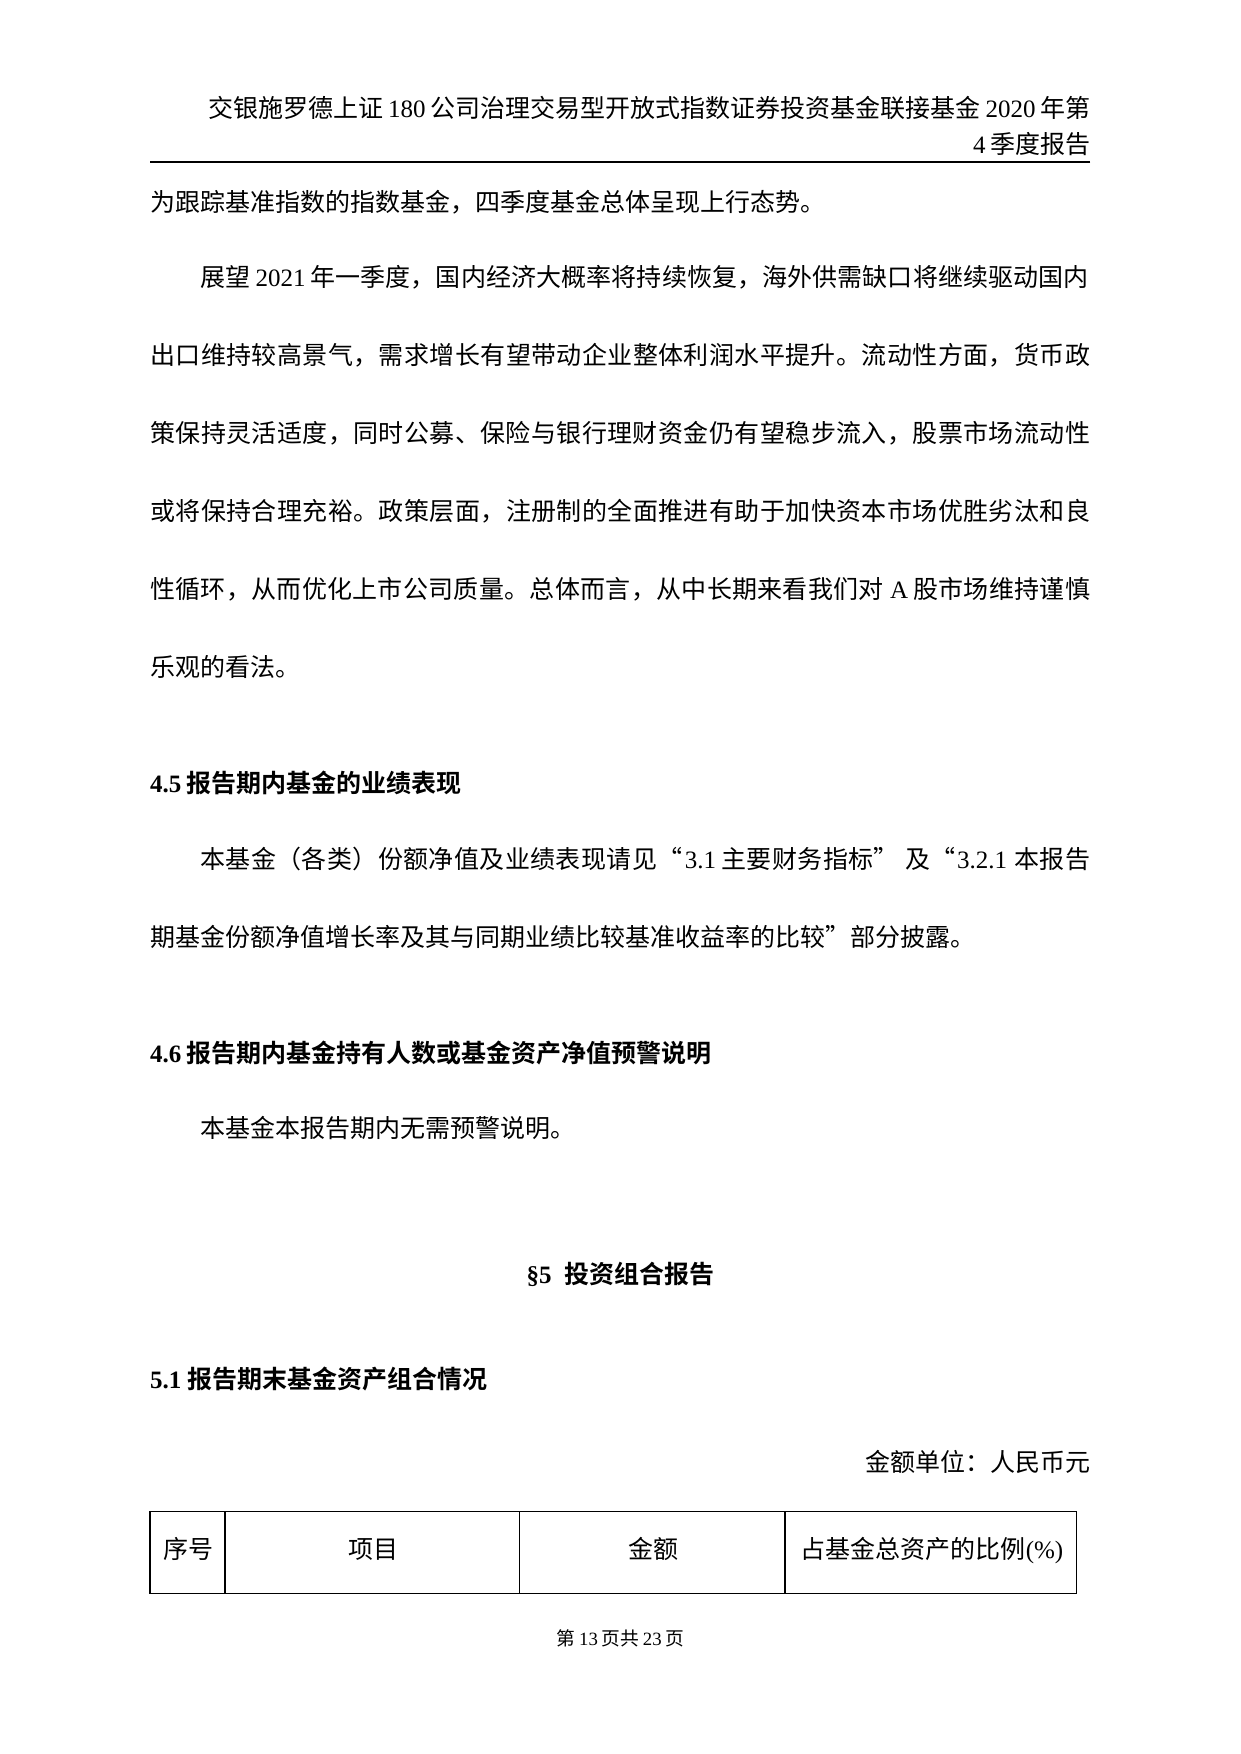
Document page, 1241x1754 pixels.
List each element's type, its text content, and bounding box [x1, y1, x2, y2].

text 5.1 报告期末基金资产组合情况 [150, 1345, 1090, 1410]
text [150, 168, 1090, 233]
text 本基金本报告期内无需预警说明。 [150, 1094, 1090, 1159]
table_header 序号 [151, 1512, 224, 1593]
text 展望2021年一季度，国内经济大概率将持续恢复，海外供需缺口将继续驱动国内出口维持较高景气，需求增长有望带动企业整体利润水平提升。流动性方面，货币政策保持灵活适度，同时公募、保险与银行理财资金仍有望稳步流入，股票市场流动性或将保持合理充裕。政策层面，注册制的全面推进有助于加快资本市场优胜劣汰和良性循环，从而优化上市公司质量。总体而言，从中长期来看我们对A股市场维持谨慎乐观的看法。 [150, 243, 1090, 698]
text 金额单位：人民币元 [150, 1428, 1090, 1493]
table_header 金额 [520, 1512, 784, 1593]
subtitle §5 投资组合报告 [150, 1240, 1090, 1305]
text 本基金（各类）份额净值及业绩表现请见“3.1主要财务指标” 及“3.2.1 本报告期基金份额净值增长率及其与同期业绩比较基准收益率的比较”部分披露。 [150, 825, 1090, 968]
text 4.6报告期内基金持有人数或基金资产净值预警说明 [150, 1019, 1090, 1084]
table_header 项目 [226, 1512, 519, 1593]
table_header 占基金总资产的比例(%) [786, 1512, 1076, 1593]
text 4.5报告期内基金的业绩表现 [150, 749, 1090, 814]
